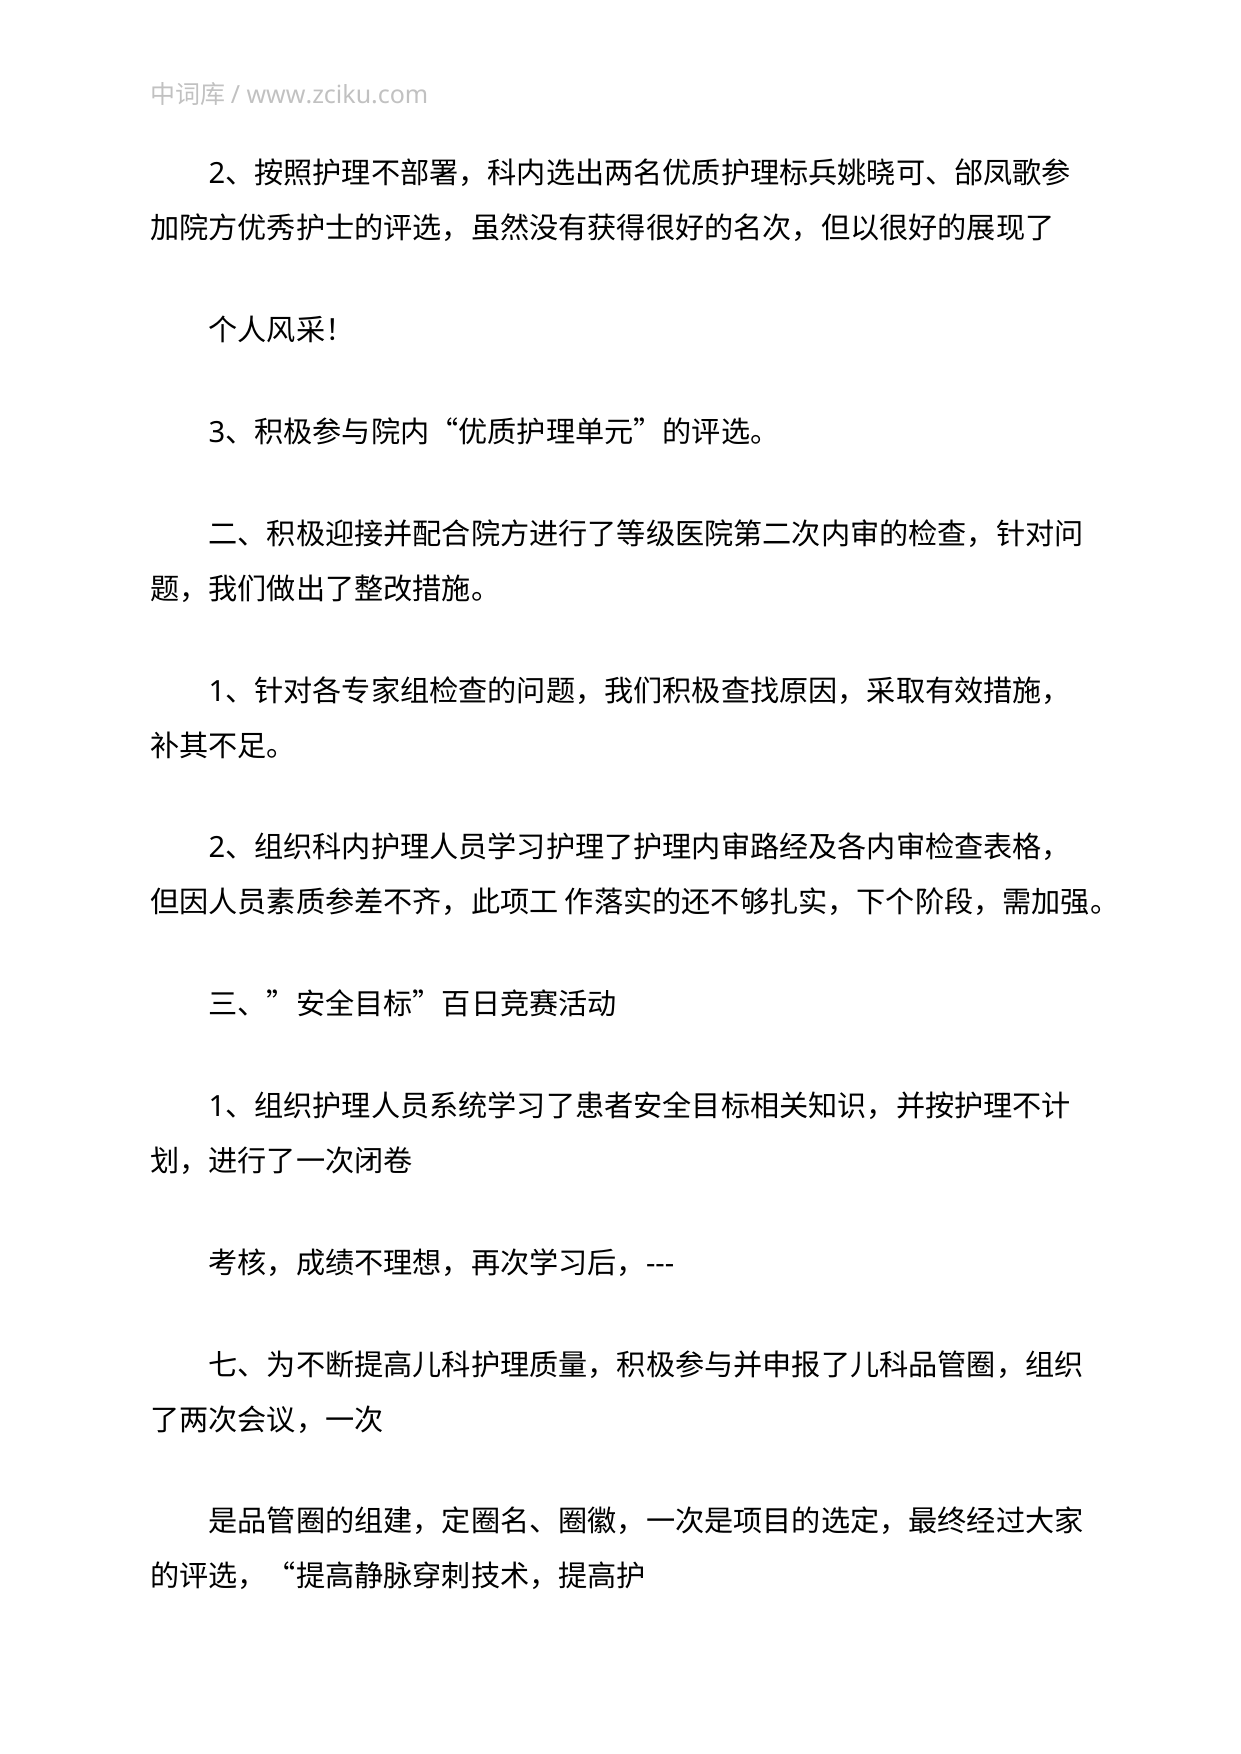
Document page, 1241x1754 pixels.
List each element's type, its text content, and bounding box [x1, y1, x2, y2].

text 考核，成绩不理想，再次学习后，--- [150, 1239, 1090, 1282]
text 三、”安全目标”百日竞赛活动 [150, 981, 1090, 1023]
text 是品管圈的组建，定圈名、圈徽，一次是项目的选定，最终经过大家的评选，“提高静脉穿刺技术，提高护 [150, 1498, 1090, 1595]
text 2、按照护理不部署，科内选出两名优质护理标兵姚晓可、邰凤歌参加院方优秀护士的评选，虽然没有获得很好的名次，但以很好的展现了 [150, 150, 1090, 247]
text 1、针对各专家组检查的问题，我们积极查找原因，采取有效措施，补其不足。 [150, 667, 1090, 764]
text 个人风采！ [150, 307, 1090, 349]
text 3、积极参与院内“优质护理单元”的评选。 [150, 408, 1090, 451]
text 七、为不断提高儿科护理质量，积极参与并申报了儿科品管圈，组织了两次会议，一次 [150, 1341, 1090, 1438]
text 二、积极迎接并配合院方进行了等级医院第二次内审的检查，针对问题，我们做出了整改措施。 [150, 511, 1090, 608]
text 2、组织科内护理人员学习护理了护理内审路经及各内审检查表格，但因人员素质参差不齐，此项工 作落实的还不够扎实，下个阶段，需加强。 [150, 824, 1090, 921]
text 1、组织护理人员系统学习了患者安全目标相关知识，并按护理不计划，进行了一次闭卷 [150, 1082, 1090, 1180]
